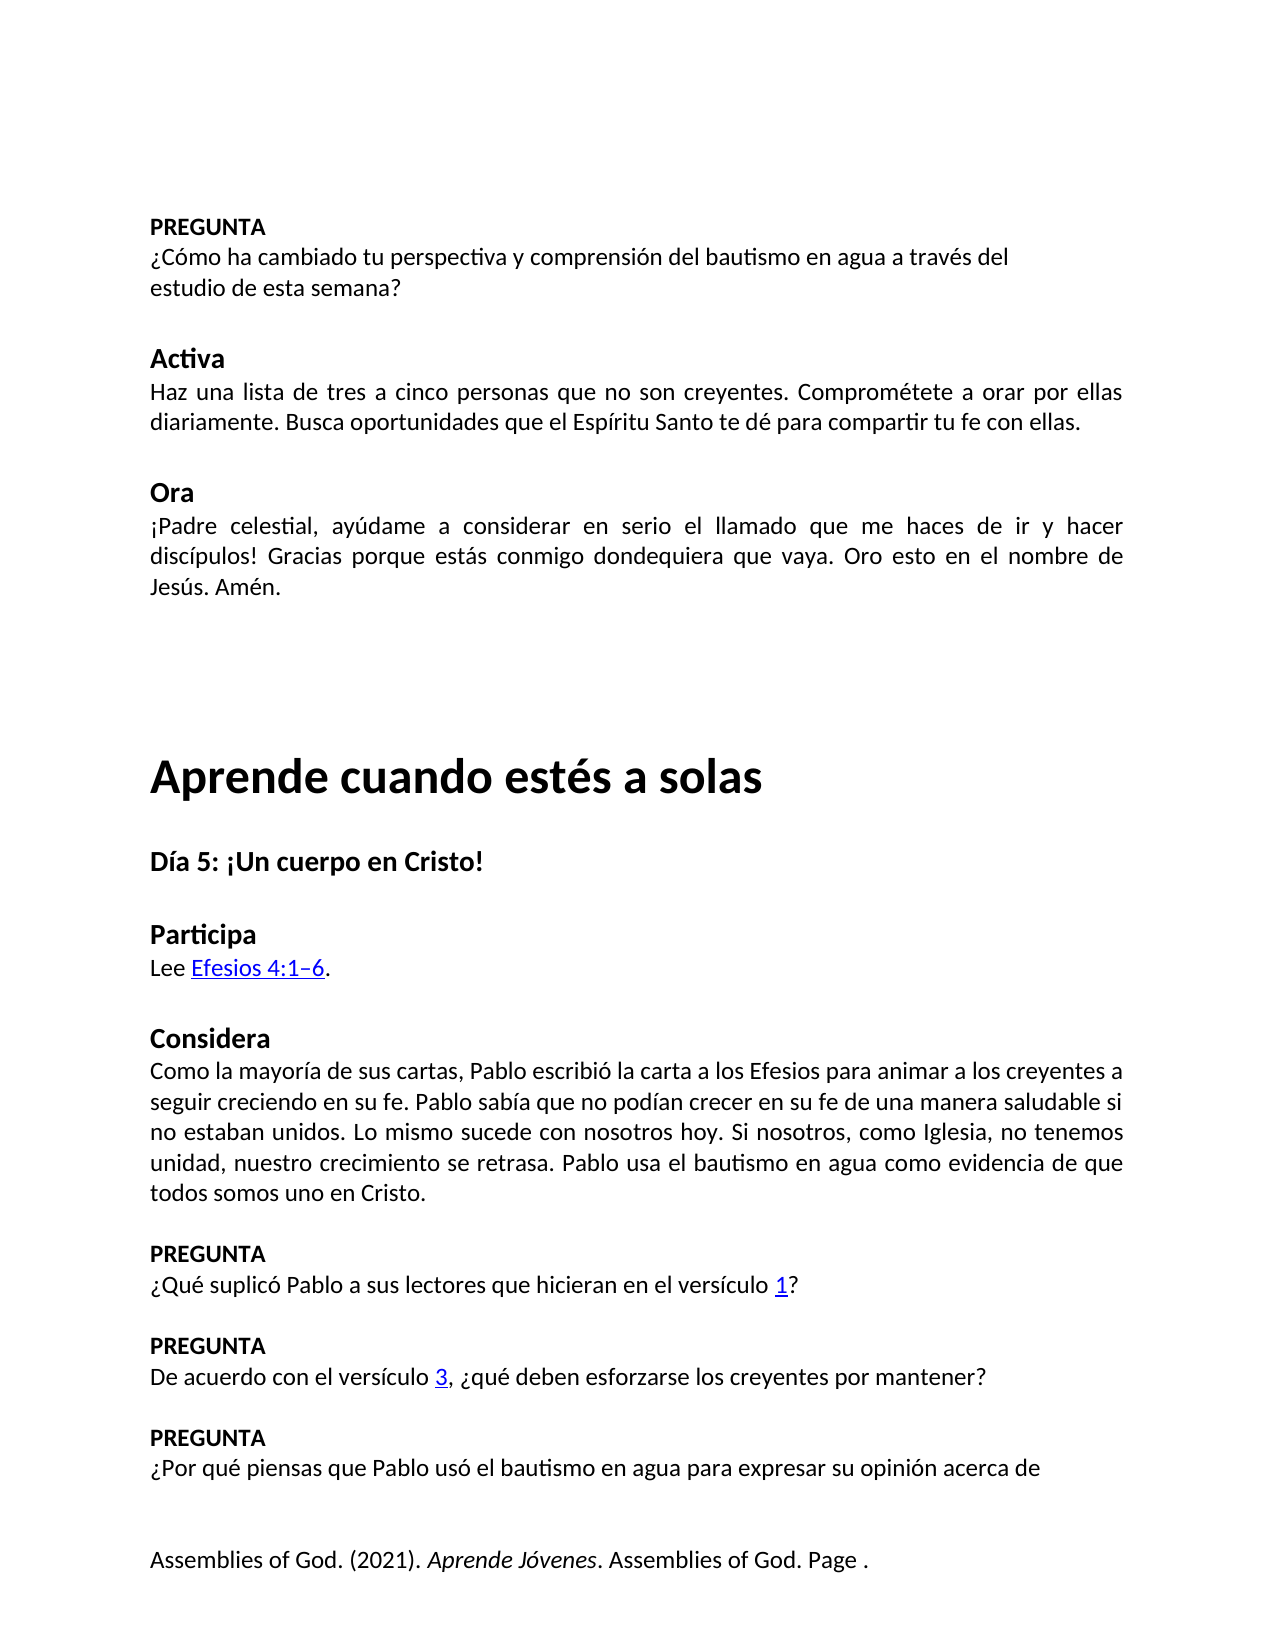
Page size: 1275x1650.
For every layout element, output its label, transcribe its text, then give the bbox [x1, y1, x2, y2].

table_header PREGUNTA De acuerdo con el versículo 3, ¿qué deben esforzarse los creyentes por mantener? [150, 1330, 1050, 1391]
text Lee Efesios 4:1–6. [150, 952, 1125, 982]
text Haz una lista de tres a cinco personas que no son creyentes. Comprométete a orar por ellas diariamente. Busca oportunidades que el Espíritu Santo te dé para compartir tu fe con ellas. [150, 376, 1125, 437]
text Considera [150, 1020, 1125, 1055]
text Activa [150, 340, 1125, 376]
table_header PREGUNTA ¿Qué suplicó Pablo a sus lectores que hicieran en el versículo 1? [150, 1208, 1050, 1299]
text Como la mayoría de sus cartas, Pablo escribió la carta a los Efesios para animar a los creyentes a seguir creciendo en su fe. Pablo sabía que no podían crecer en su fe de una manera saludable si no estaban unidos. Lo mismo sucede con nosotros hoy. Si nosotros, como Iglesia, no tenemos unidad, nuestro crecimiento se retrasa. Pablo usa el bautismo en agua como evidencia de que todos somos uno en Cristo. [150, 1055, 1125, 1208]
text Aprende cuando estés a solas [150, 744, 1125, 806]
text Día 5: ¡Un cuerpo en Cristo! [150, 843, 1125, 879]
text ¡Padre celestial, ayúdame a considerar en serio el llamado que me haces de ir y hacer discípulos! Gracias porque estás conmigo dondequiera que vaya. Oro esto en el nombre de Jesús. Amén. [150, 510, 1125, 601]
text Ora [150, 474, 1125, 510]
table_header PREGUNTA ¿Cómo ha cambiado tu perspectiva y comprensión del bautismo en agua a través del estudio de esta semana? [150, 150, 1050, 303]
text Participa [150, 916, 1125, 952]
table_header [150, 1422, 1050, 1483]
